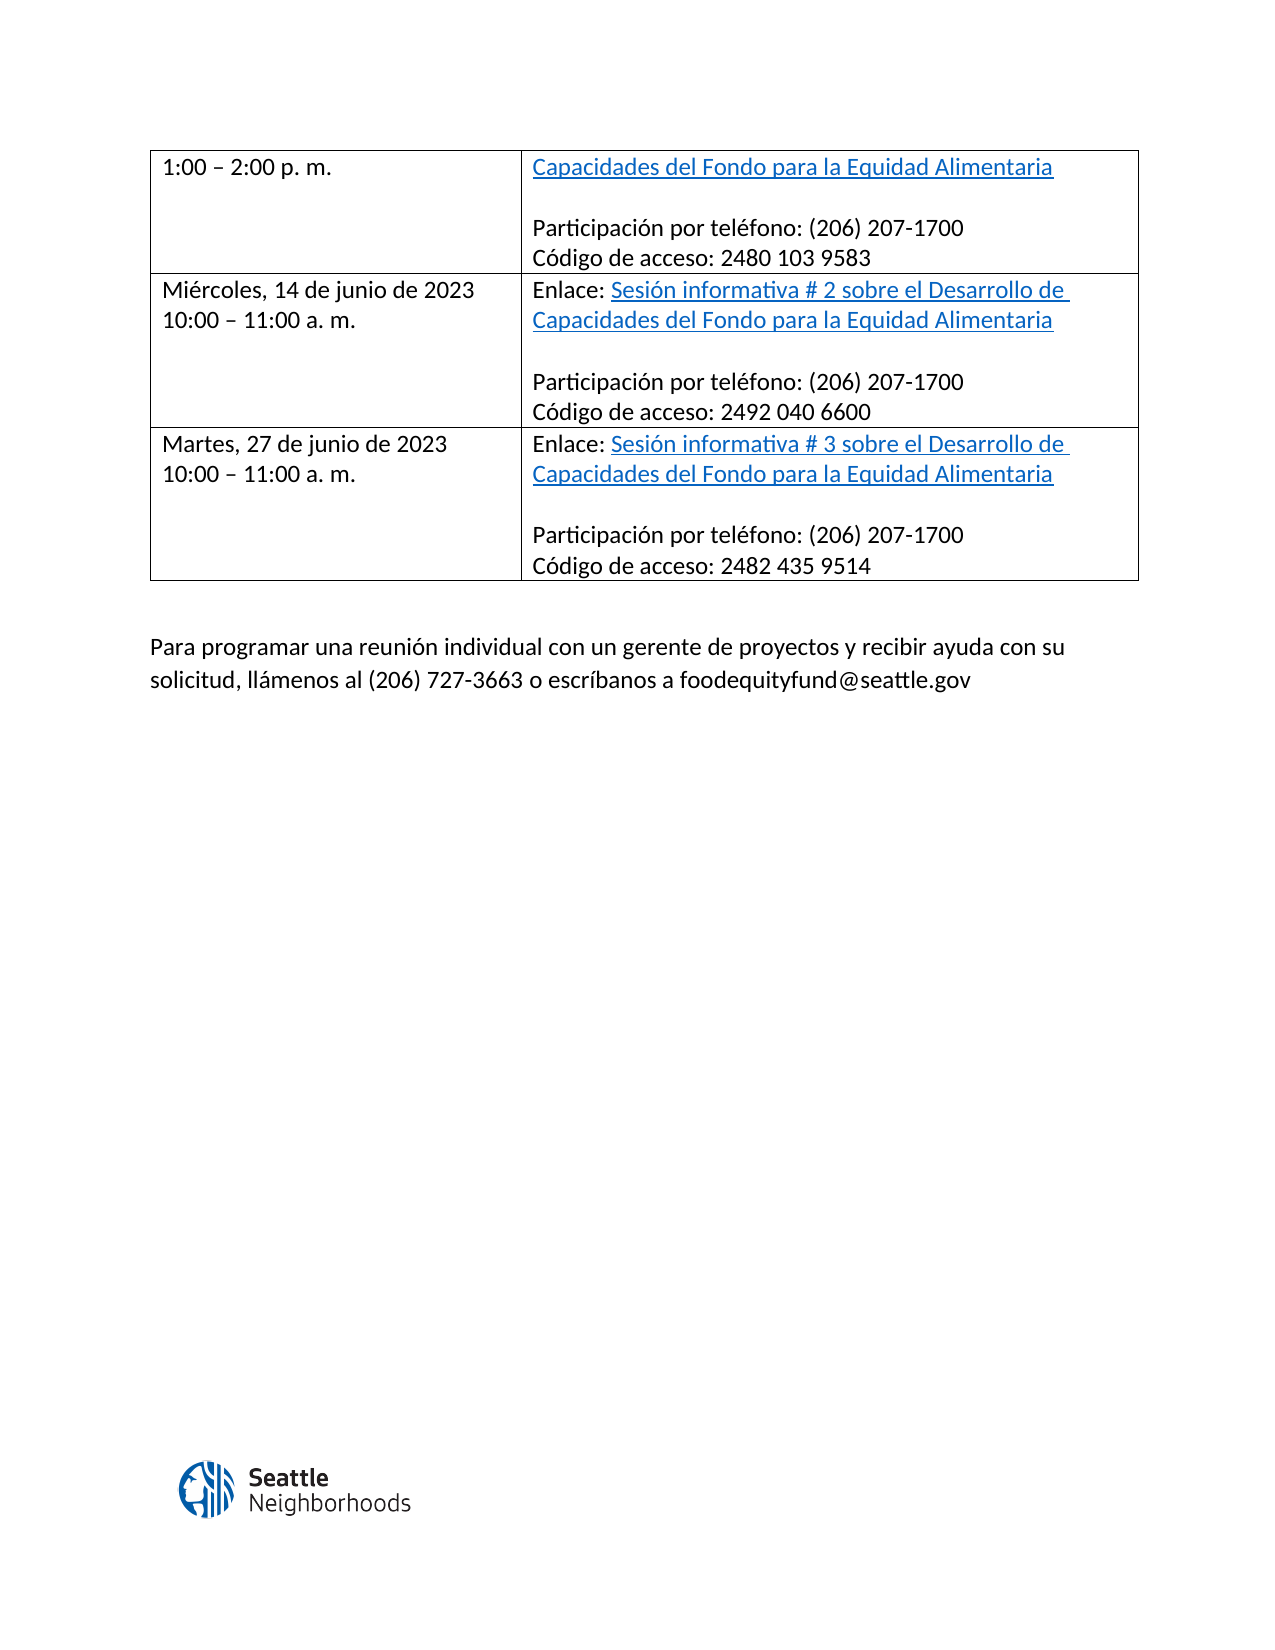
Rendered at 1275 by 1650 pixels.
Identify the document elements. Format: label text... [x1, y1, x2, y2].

text Para programar una reunión individual con un gerente de proyectos y recibir ayuda con su solicitud, llámenos al (206) 727-3663 o escríbanos a foodequityfund@seattle.gov [150, 631, 1125, 694]
table_cell Enlace: Sesión informativa # 3 sobre el Desarrollo de Capacidades del Fondo para la Equidad Alimentaria Participación por teléfono: (206) 207-1700 Código de acceso: 2482 435 9514 [522, 428, 1138, 580]
table_cell Enlace: Sesión informativa # 2 sobre el Desarrollo de Capacidades del Fondo para la Equidad Alimentaria Participación por teléfono: (206) 207-1700 Código de acceso: 2492 040 6600 [522, 274, 1138, 427]
picture [150, 1432, 439, 1547]
table_cell Lunes, 15 de mayo de 2023 1:00 – 2:00 p. m. [151, 151, 521, 273]
table_cell Martes, 27 de junio de 2023 10:00 – 11:00 a. m. [151, 428, 521, 580]
table_cell Miércoles, 14 de junio de 2023 10:00 – 11:00 a. m. [151, 274, 521, 427]
